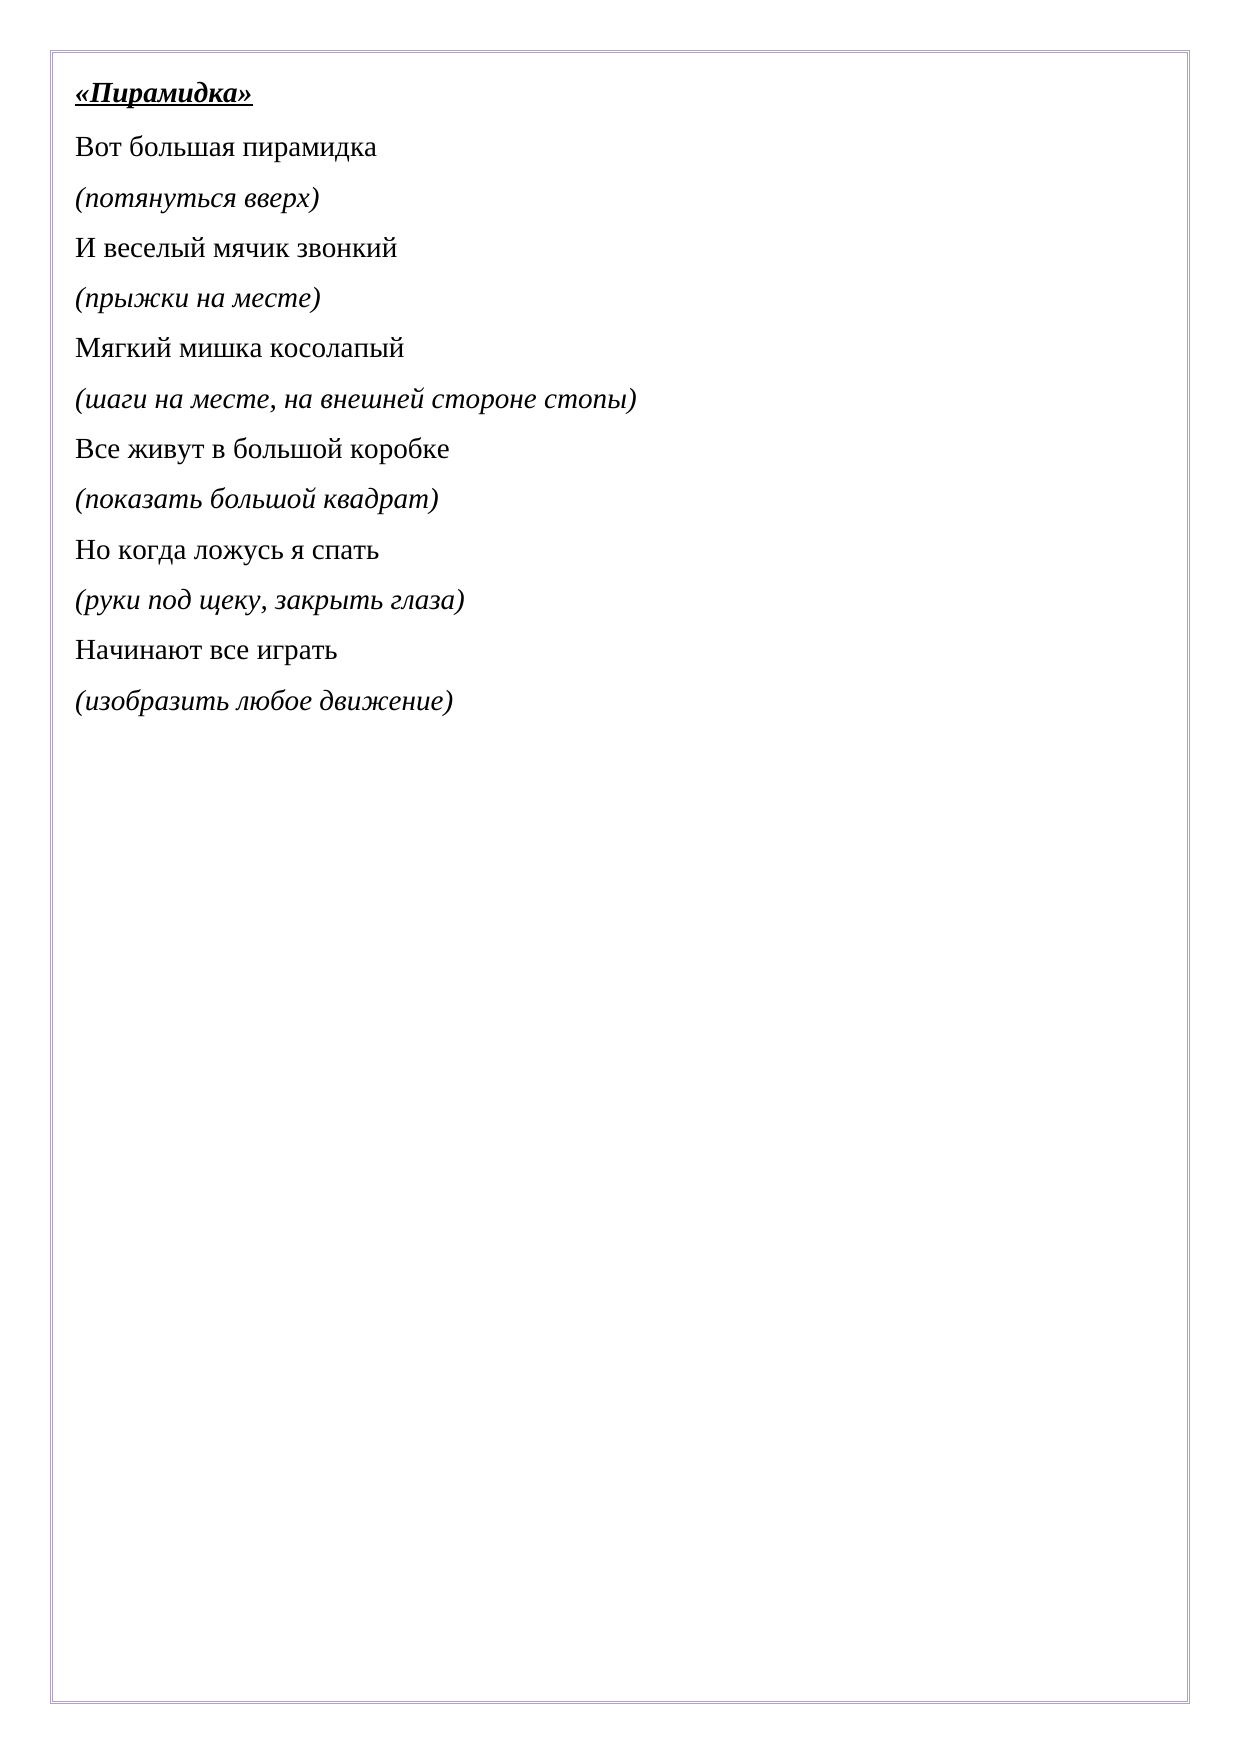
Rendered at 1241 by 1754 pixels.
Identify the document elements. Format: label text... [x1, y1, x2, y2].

text «Пирамидка» [75, 75, 1165, 108]
text (шаги на месте, на внешней стороне стопы) Все живут в большой коробке [75, 381, 1165, 465]
text (руки под щеку, закрыть глаза) Начинают все играть [75, 582, 1165, 666]
text (показать большой квадрат) Но когда ложусь я спать [75, 482, 1165, 565]
text Вот большая пирамидка [75, 129, 1165, 163]
text (прыжки на месте) Мягкий мишка косолапый [75, 280, 1165, 364]
text (изобразить любое движение) [75, 683, 1165, 716]
text (потянуться вверх) И веселый мячик звонкий [75, 180, 1165, 263]
